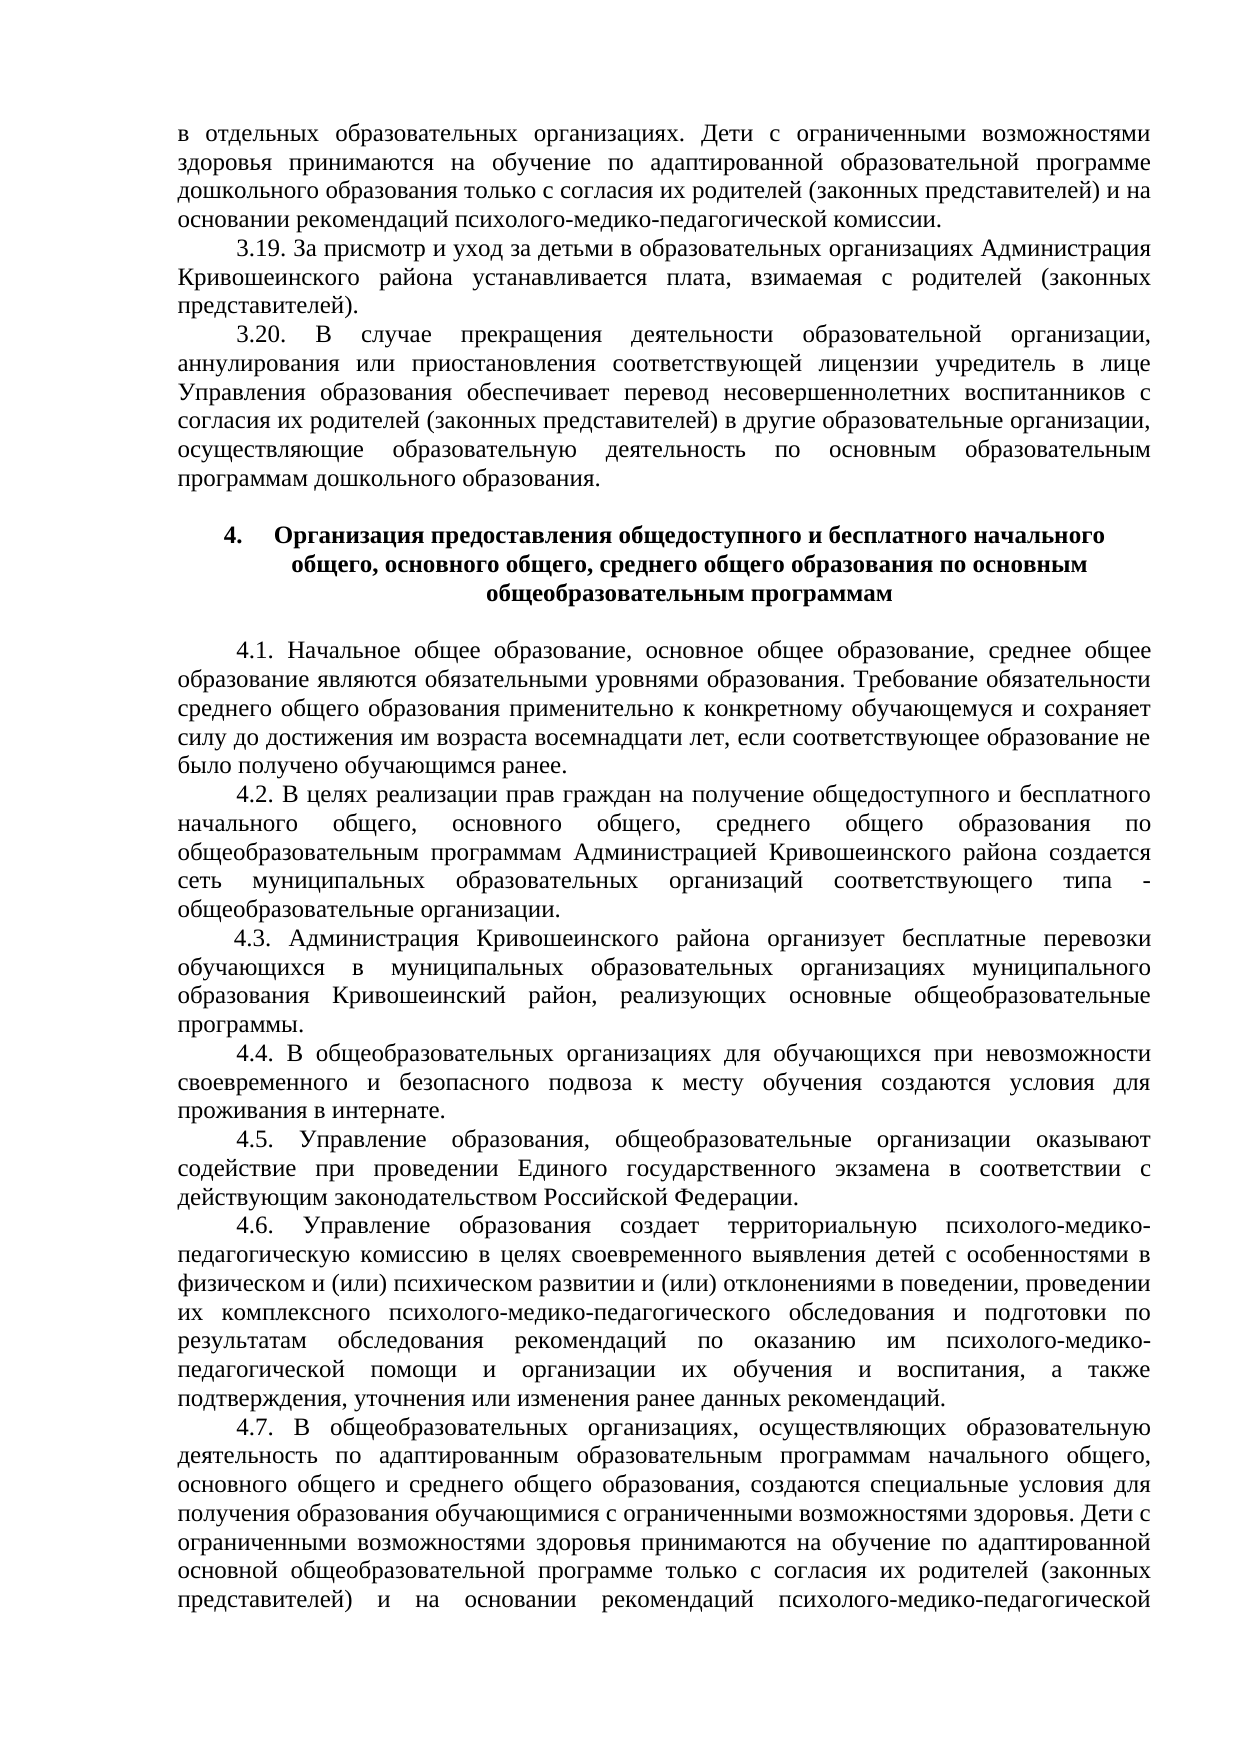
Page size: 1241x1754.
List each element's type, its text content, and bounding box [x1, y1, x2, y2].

text 3.19. За присмотр и уход за детьми в образовательных организациях Администрация Кривошеинского района устанавливается плата, взимаемая с родителей (законных представителей). [177, 233, 1152, 319]
text 4.2. В целях реализации прав граждан на получение общедоступного и бесплатного начального общего, основного общего, среднего общего образования по общеобразовательным программам Администрацией Кривошеинского района создается сеть муниципальных образовательных организаций соответствующего типа - общеобразовательные организации. [177, 779, 1152, 923]
text 4.6. Управление образования создает территориальную психолого-медико-педагогическую комиссию в целях своевременного выявления детей с особенностями в физическом и (или) психическом развитии и (или) отклонениями в поведении, проведении их комплексного психолого-медико-педагогического обследования и подготовки по результатам обследования рекомендаций по оказанию им психолого-медико-педагогической помощи и организации их обучения и воспитания, а также подтверждения, уточнения или изменения ранее данных рекомендаций. [177, 1211, 1152, 1412]
text 4.5. Управление образования, общеобразовательные организации оказывают содействие при проведении Единого государственного экзамена в соответствии с действующим законодательством Российской Федерации. [177, 1124, 1152, 1211]
list Организация предоставления общедоступного и бесплатного начального общего, основного общего, среднего общего образования по основным общеобразовательным программам [177, 521, 1152, 607]
text 4.1. Начальное общее образование, основное общее образование, среднее общее образование являются обязательными уровнями образования. Требование обязательности среднего общего образования применительно к конкретному обучающемуся и сохраняет силу до достижения им возраста восемнадцати лет, если соответствующее образование не было получено обучающимся ранее. [177, 636, 1152, 779]
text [177, 118, 1152, 233]
text 4.4. В общеобразовательных организациях для обучающихся при невозможности своевременного и безопасного подвоза к месту обучения создаются условия для проживания в интернате. [177, 1038, 1152, 1124]
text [177, 1412, 1152, 1613]
text 3.20. В случае прекращения деятельности образовательной организации, аннулирования или приостановления соответствующей лицензии учредитель в лице Управления образования обеспечивает перевод несовершеннолетних воспитанников с согласия их родителей (законных представителей) в другие образовательные организации, осуществляющие образовательную деятельность по основным образовательным программам дошкольного образования. [177, 319, 1152, 492]
text 4.3. Администрация Кривошеинского района организует бесплатные перевозки обучающихся в муниципальных образовательных организациях муниципального образования Кривошеинский район, реализующих основные общеобразовательные программы. [177, 923, 1152, 1038]
